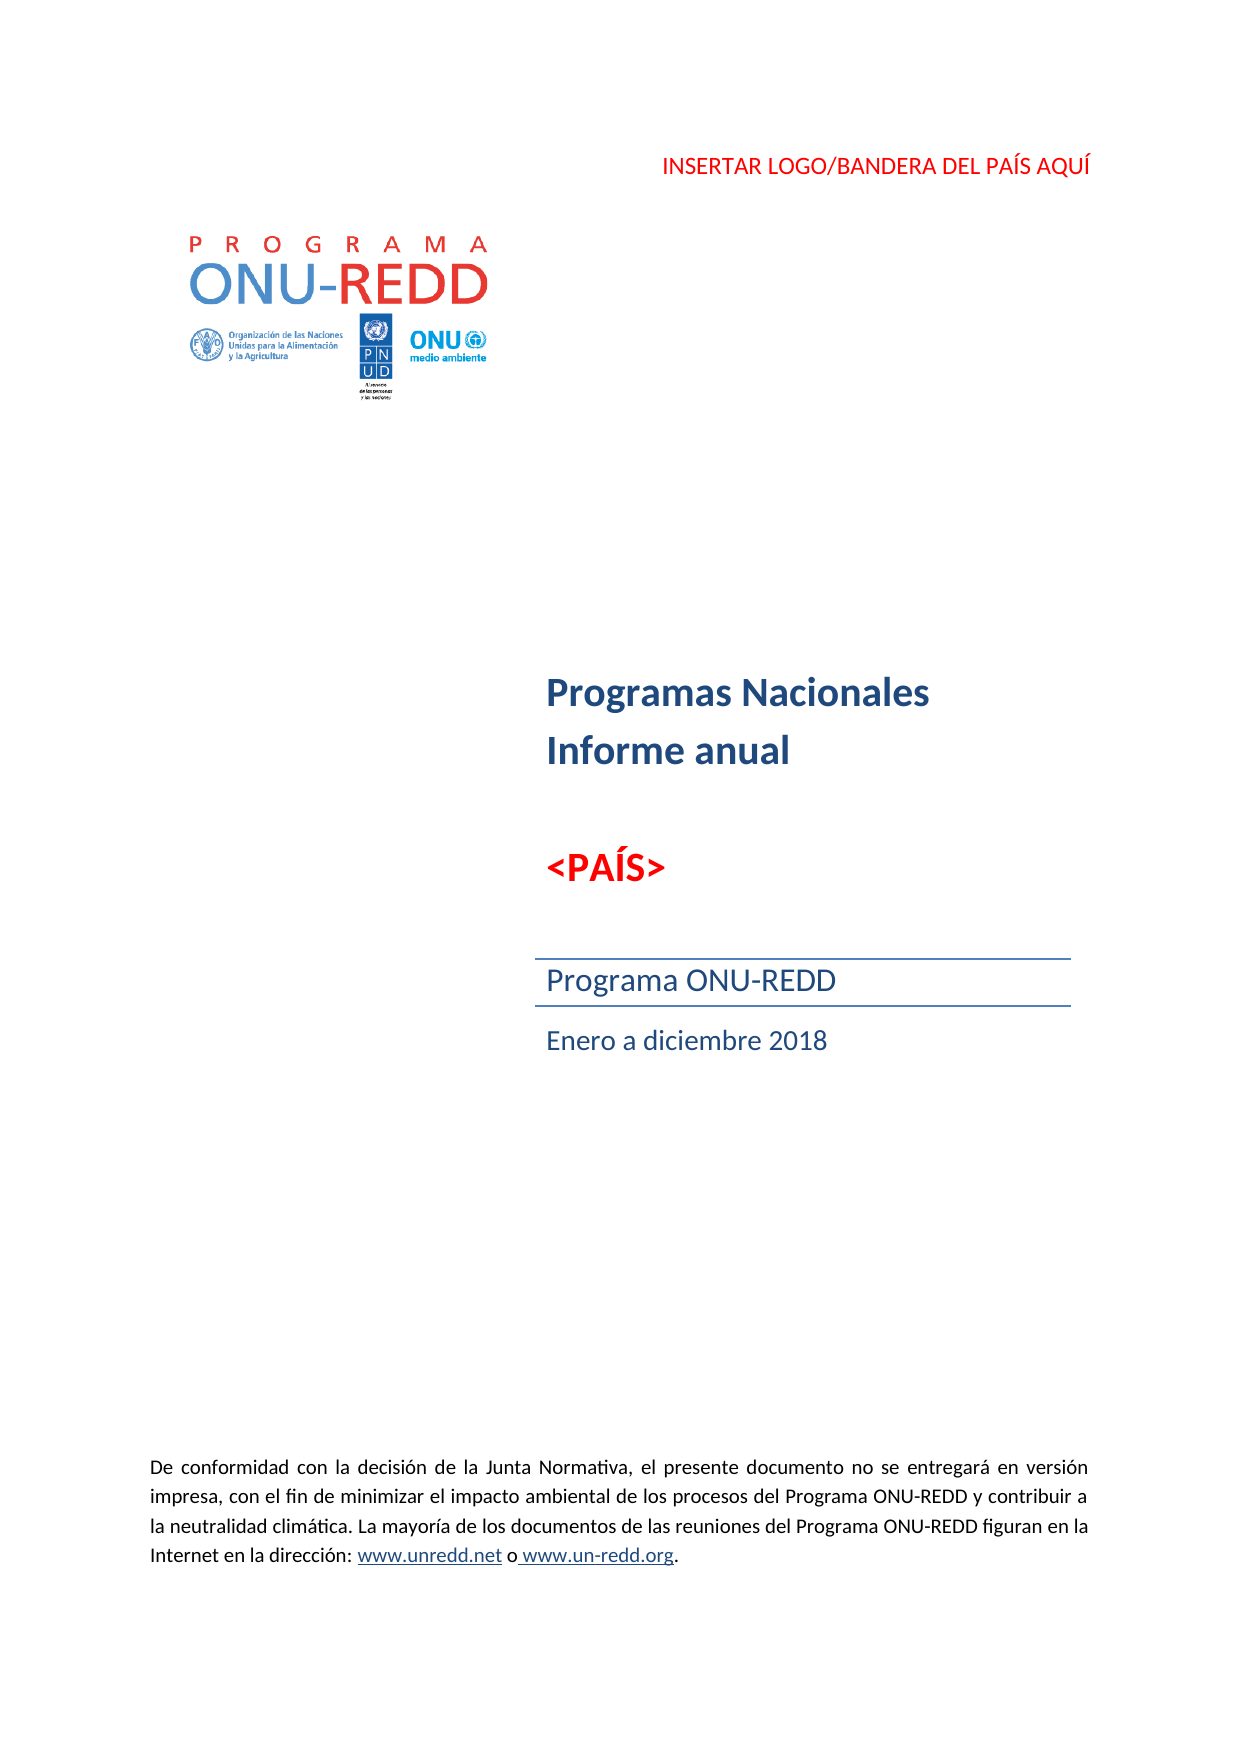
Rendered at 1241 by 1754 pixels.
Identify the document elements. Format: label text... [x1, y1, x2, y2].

table_cell Programa ONU-REDD [535, 960, 1071, 1004]
text INSERTAR LOGO/BANDERA DEL PAÍS AQUÍ [150, 150, 1090, 181]
table_cell Enero a junio de 2015 Enero a diciembre 2018 [535, 1007, 1071, 1062]
picture [150, 186, 527, 445]
table_header Programas Nacionales Informe anual <PAÍS> [535, 666, 1071, 957]
text De conformidad con la decisión de la Junta Normativa, el presente documento no se entregará en versión impresa, con el fin de minimizar el impacto ambiental de los procesos del Programa ONU-REDD y contribuir a la neutralidad climática. La mayoría de los documentos de las reuniones del Programa ONU-REDD figuran en la Internet en la dirección: www.unredd.net o www.un-redd.org. [150, 1454, 1090, 1567]
